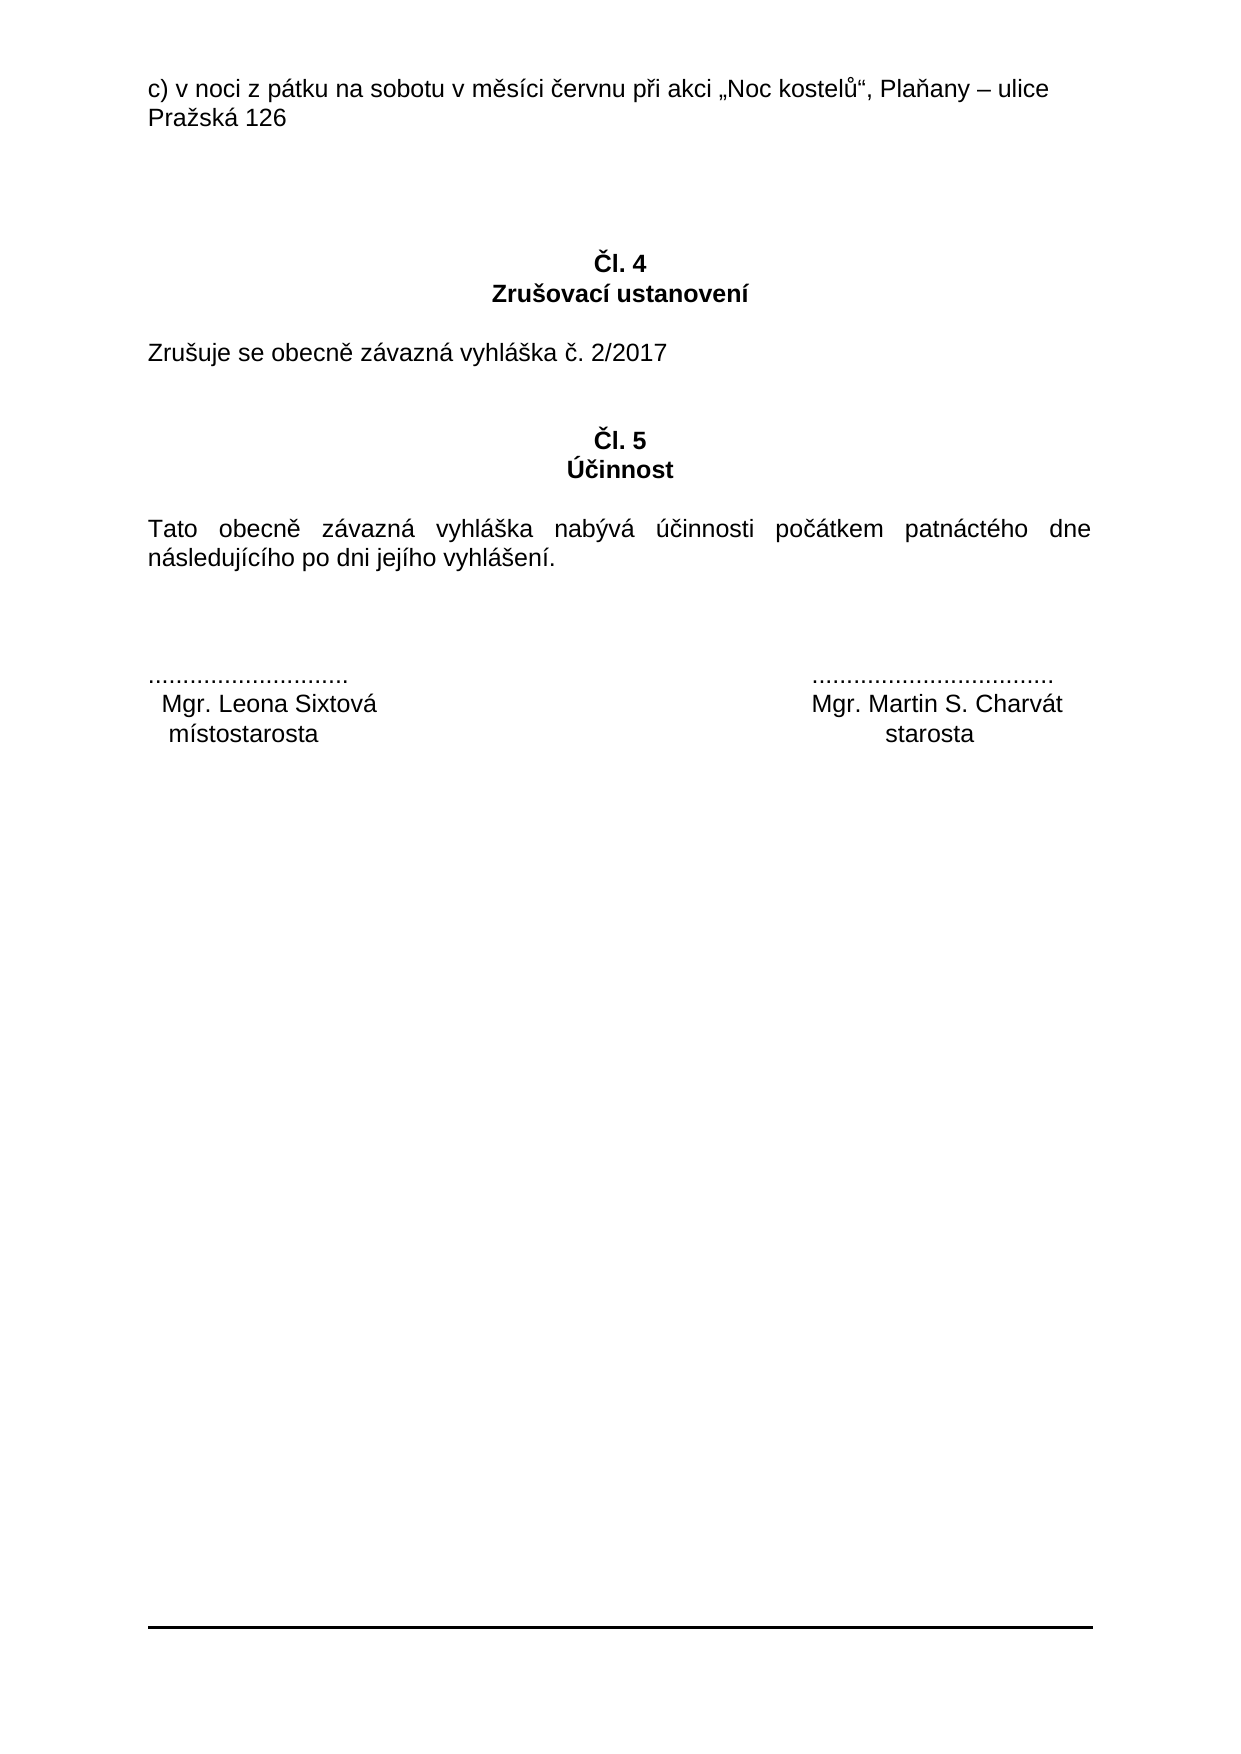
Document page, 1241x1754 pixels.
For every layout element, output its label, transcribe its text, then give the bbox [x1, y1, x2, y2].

text ............................. ................................... [148, 660, 1093, 689]
text místostarosta starosta [148, 719, 1093, 748]
text Účinnost [148, 455, 1093, 484]
text Mgr. Leona Sixtová Mgr. Martin S. Charvát [148, 689, 1093, 718]
text c) v noci z pátku na sobotu v měsíci červnu při akci „Noc kostelů“, Plaňany – ulice Pražská 126 [148, 74, 1093, 131]
text Zrušuje se obecně závazná vyhláška č. 2/2017 [148, 338, 1093, 366]
text Zrušovací ustanovení [148, 279, 1093, 308]
text Čl. 4 [148, 249, 1093, 278]
text Tato obecně závazná vyhláška nabývá účinnosti počátkem patnáctého dne následujícího po dni jejího vyhlášení. [148, 514, 1093, 571]
text Čl. 5 [148, 426, 1093, 454]
